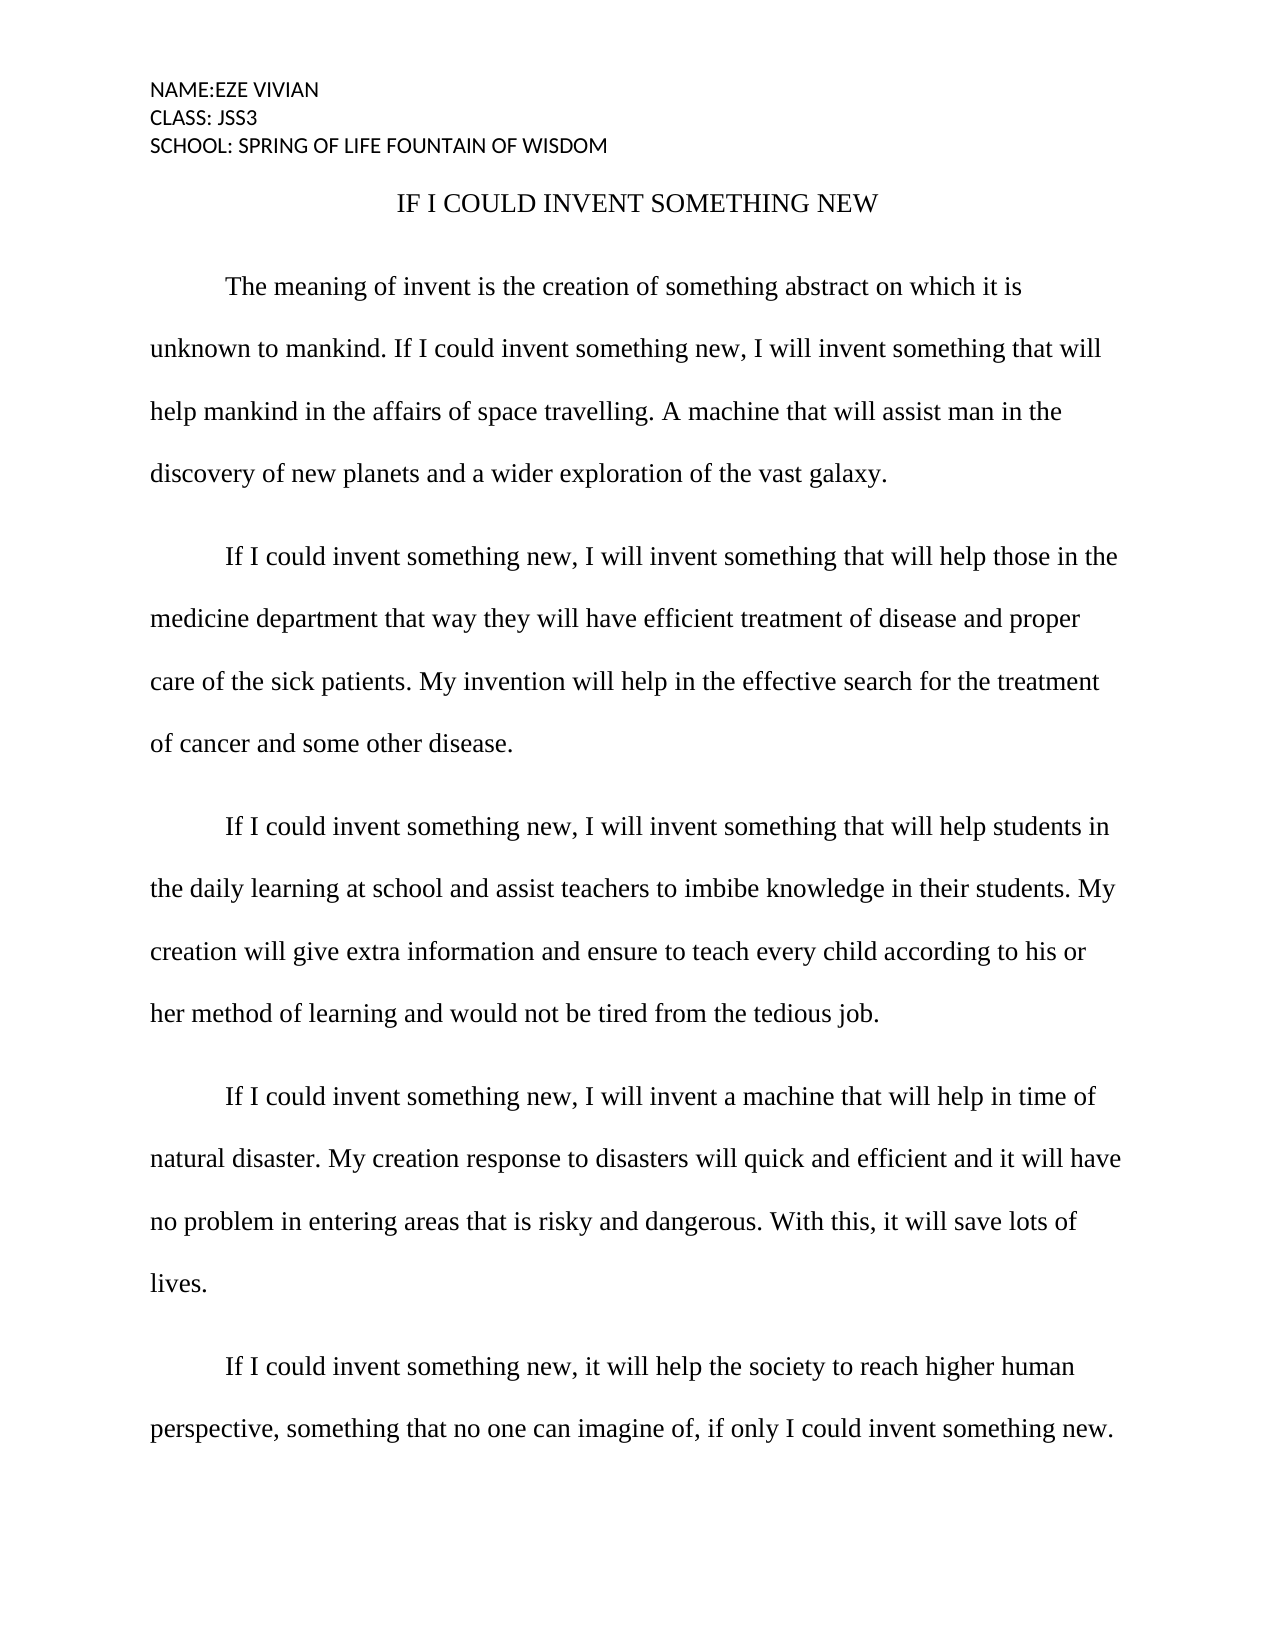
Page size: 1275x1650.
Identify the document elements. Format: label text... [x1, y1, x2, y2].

text If I could invent something new, I will invent something that will help those in the medicine department that way they will have efficient treatment of disease and proper care of the sick patients. My invention will help in the effective search for the treatment of cancer and some other disease. [150, 540, 1125, 758]
text IF I COULD INVENT SOMETHING NEW [150, 187, 1125, 218]
text If I could invent something new, I will invent something that will help students in the daily learning at school and assist teachers to imbibe knowledge in their students. My creation will give extra information and ensure to teach every child according to his or her method of learning and would not be tired from the tedious job. [150, 810, 1125, 1028]
text The meaning of invent is the creation of something abstract on which it is unknown to mankind. If I could invent something new, I will invent something that will help mankind in the affairs of space travelling. A machine that will assist man in the discovery of new planets and a wider exploration of the vast galaxy. [150, 270, 1125, 488]
text If I could invent something new, it will help the society to reach higher human perspective, something that no one can imagine of, if only I could invent something new. [150, 1350, 1125, 1444]
text If I could invent something new, I will invent a machine that will help in time of natural disaster. My creation response to disasters will quick and efficient and it will have no problem in entering areas that is risky and dangerous. With this, it will save lots of lives. [150, 1080, 1125, 1298]
